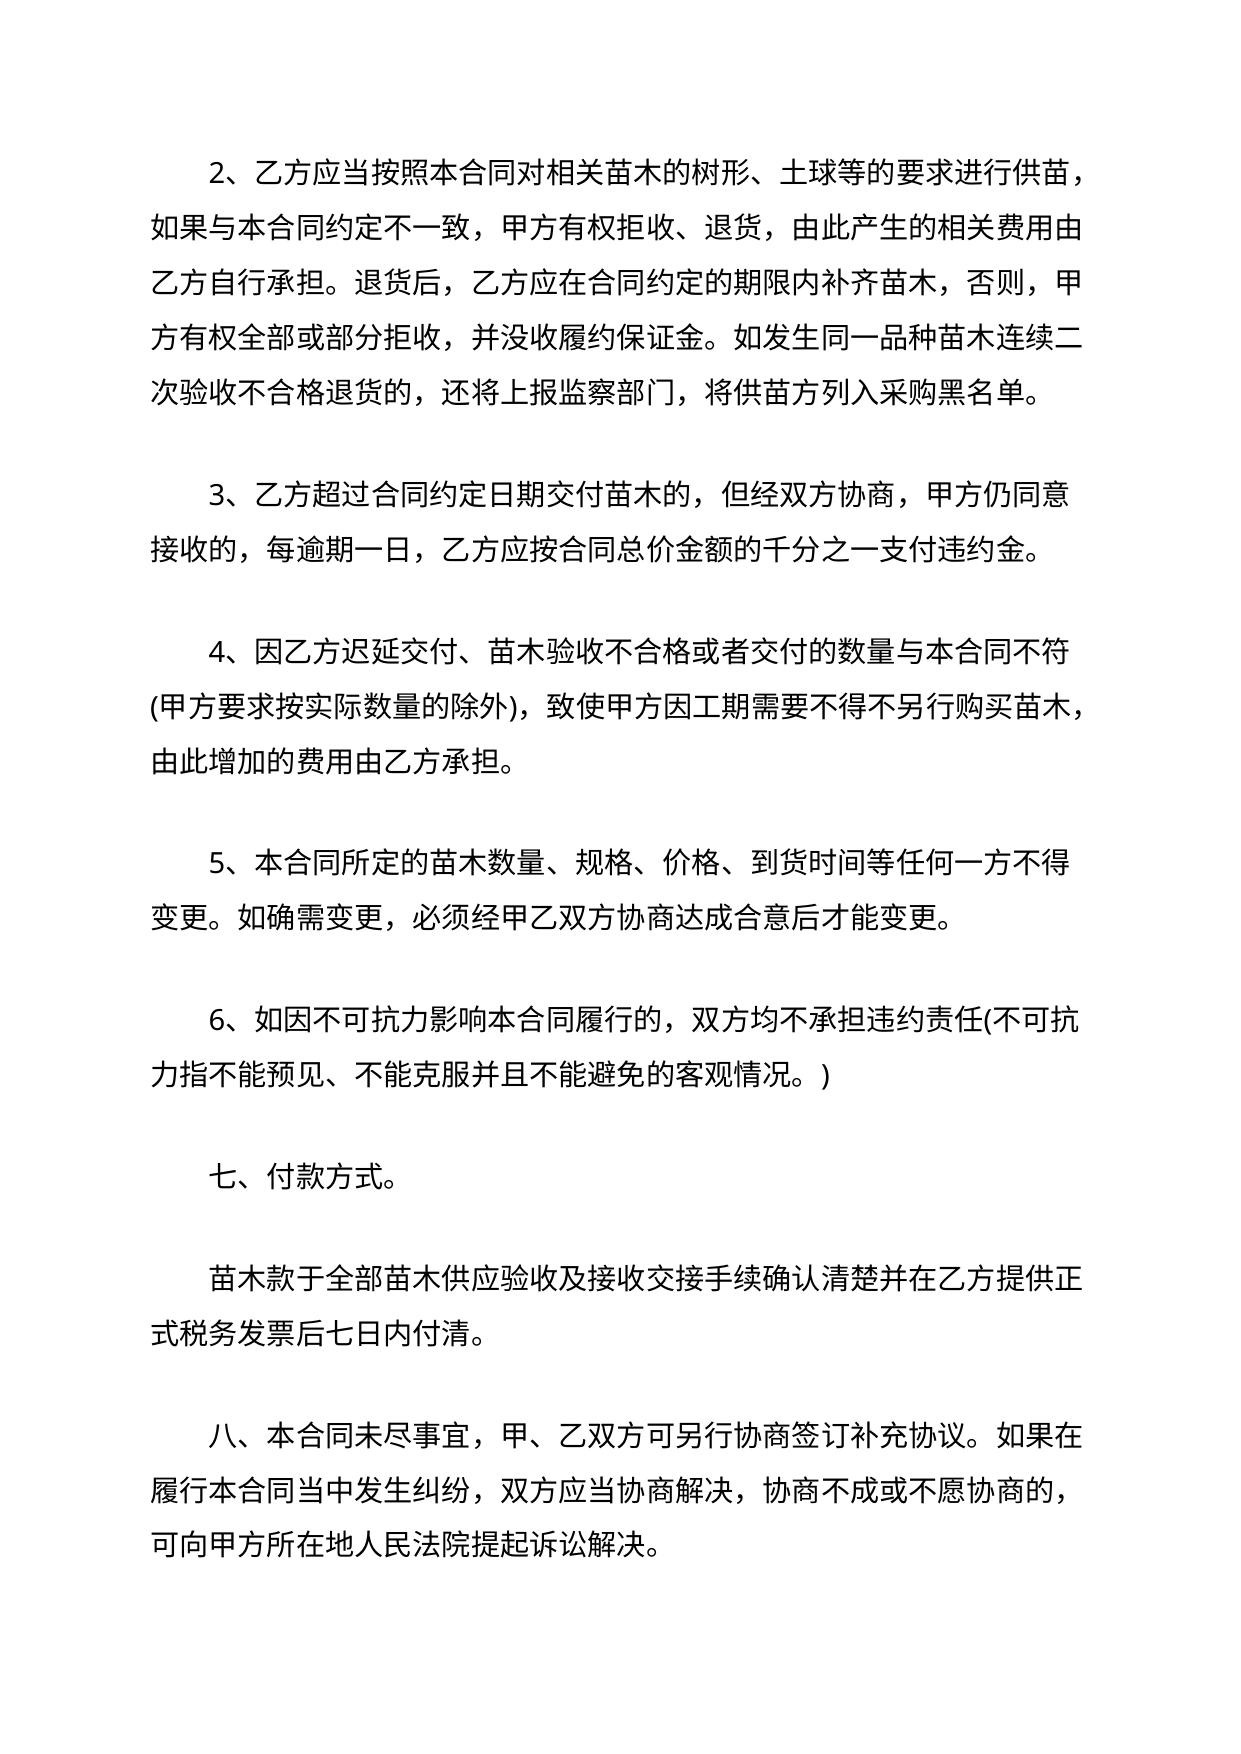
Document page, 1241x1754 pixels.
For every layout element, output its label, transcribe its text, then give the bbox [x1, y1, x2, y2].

text 七、付款方式。 [150, 1154, 1090, 1196]
text 3、乙方超过合同约定日期交付苗木的，但经双方协商，甲方仍同意接收的，每逾期一日，乙方应按合同总价金额的千分之一支付违约金。 [150, 471, 1090, 569]
text 5、本合同所定的苗木数量、规格、价格、到货时间等任何一方不得变更。如确需变更，必须经甲乙双方协商达成合意后才能变更。 [150, 840, 1090, 937]
text 4、因乙方迟延交付、苗木验收不合格或者交付的数量与本合同不符(甲方要求按实际数量的除外)，致使甲方因工期需要不得不另行购买苗木，由此增加的费用由乙方承担。 [150, 628, 1090, 781]
text 苗木款于全部苗木供应验收及接收交接手续确认清楚并在乙方提供正式税务发票后七日内付清。 [150, 1256, 1090, 1353]
text 八、本合同未尽事宜，甲、乙双方可另行协商签订补充协议。如果在履行本合同当中发生纠纷，双方应当协商解决，协商不成或不愿协商的，可向甲方所在地人民法院提起诉讼解决。 [150, 1412, 1090, 1564]
text 2、乙方应当按照本合同对相关苗木的树形、土球等的要求进行供苗，如果与本合同约定不一致，甲方有权拒收、退货，由此产生的相关费用由乙方自行承担。退货后，乙方应在合同约定的期限内补齐苗木，否则，甲方有权全部或部分拒收，并没收履约保证金。如发生同一品种苗木连续二次验收不合格退货的，还将上报监察部门，将供苗方列入采购黑名单。 [150, 150, 1090, 412]
text 6、如因不可抗力影响本合同履行的，双方均不承担违约责任(不可抗力指不能预见、不能克服并且不能避免的客观情况。) [150, 997, 1090, 1094]
